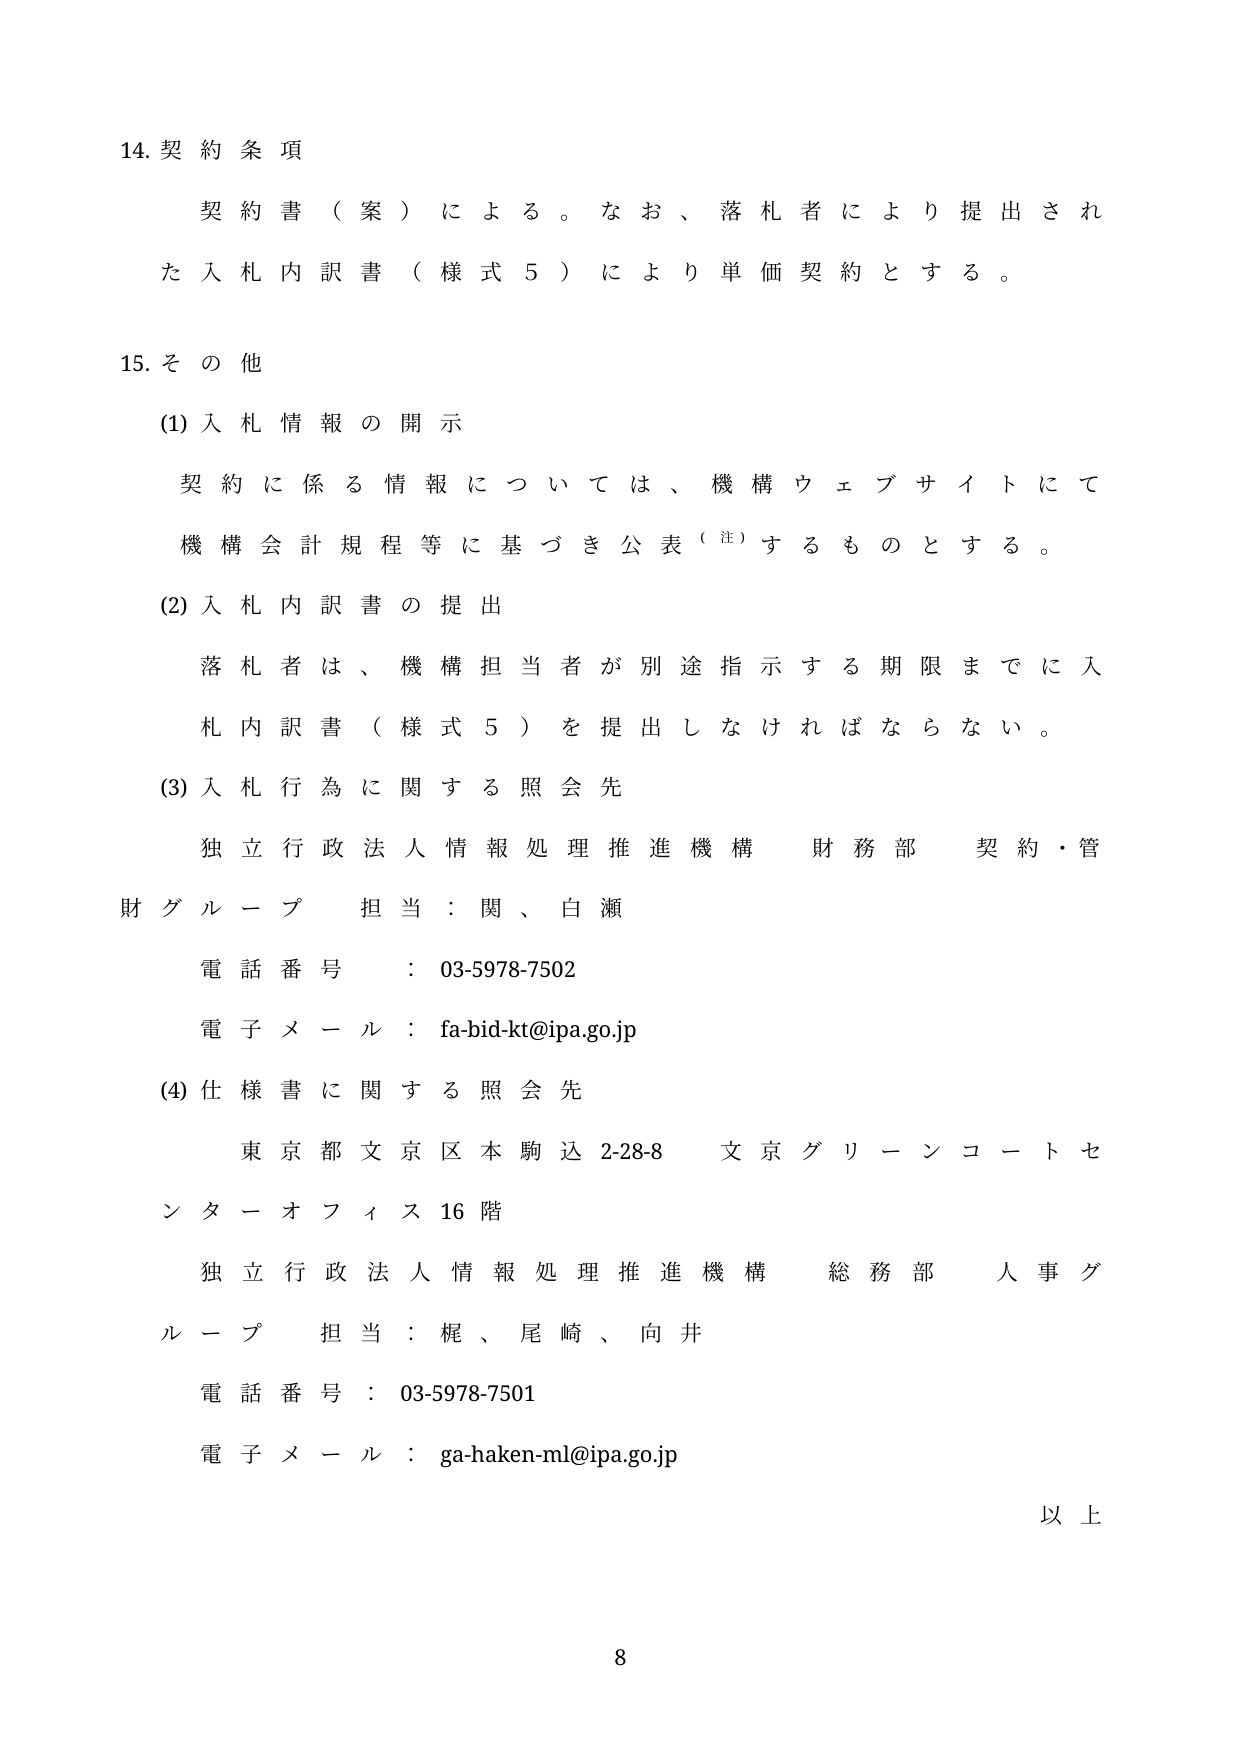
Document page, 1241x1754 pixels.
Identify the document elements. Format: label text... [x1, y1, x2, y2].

text 14.契約条項 [120, 119, 1120, 180]
text 独立行政法人情報処理推進機構 総務部 人事グループ 担当：梶、尾崎、向井 [140, 1241, 1120, 1362]
text (1) 入札情報の開示 [120, 392, 1120, 453]
text 契約に係る情報については、機構ウェブサイトにて機構会計規程等に基づき公表(注)するものとする。 [160, 453, 1120, 574]
text 以上 [120, 1483, 1120, 1544]
text 電話番号：03-5978-7501 [120, 1362, 1120, 1423]
text 電子メール：fa-bid-kt@ipa.go.jp [120, 998, 1120, 1059]
text (4) 仕様書に関する照会先 [140, 1059, 1120, 1119]
text 落札者は、機構担当者が別途指示する期限までに入札内訳書（様式５）を提出しなければならない。 [180, 634, 1120, 756]
text 電話番号 ：03-5978-7502 [120, 938, 1120, 998]
text 電子メール：ga-haken-ml@ipa.go.jp [120, 1423, 1120, 1483]
text 独立行政法人情報処理推進機構 財務部 契約･管財グループ 担当：関、白瀬 [120, 816, 1120, 938]
text 東京都文京区本駒込2-28-8 文京グリーンコートセンターオフィス16階 [140, 1119, 1120, 1241]
text 契約書（案）による。なお、落札者により提出された入札内訳書（様式５）により単価契約とする。 [140, 180, 1120, 301]
text 15.その他 [120, 331, 1120, 392]
text (3) 入札行為に関する照会先 [120, 756, 1120, 816]
text (2) 入札内訳書の提出 [140, 574, 1120, 634]
